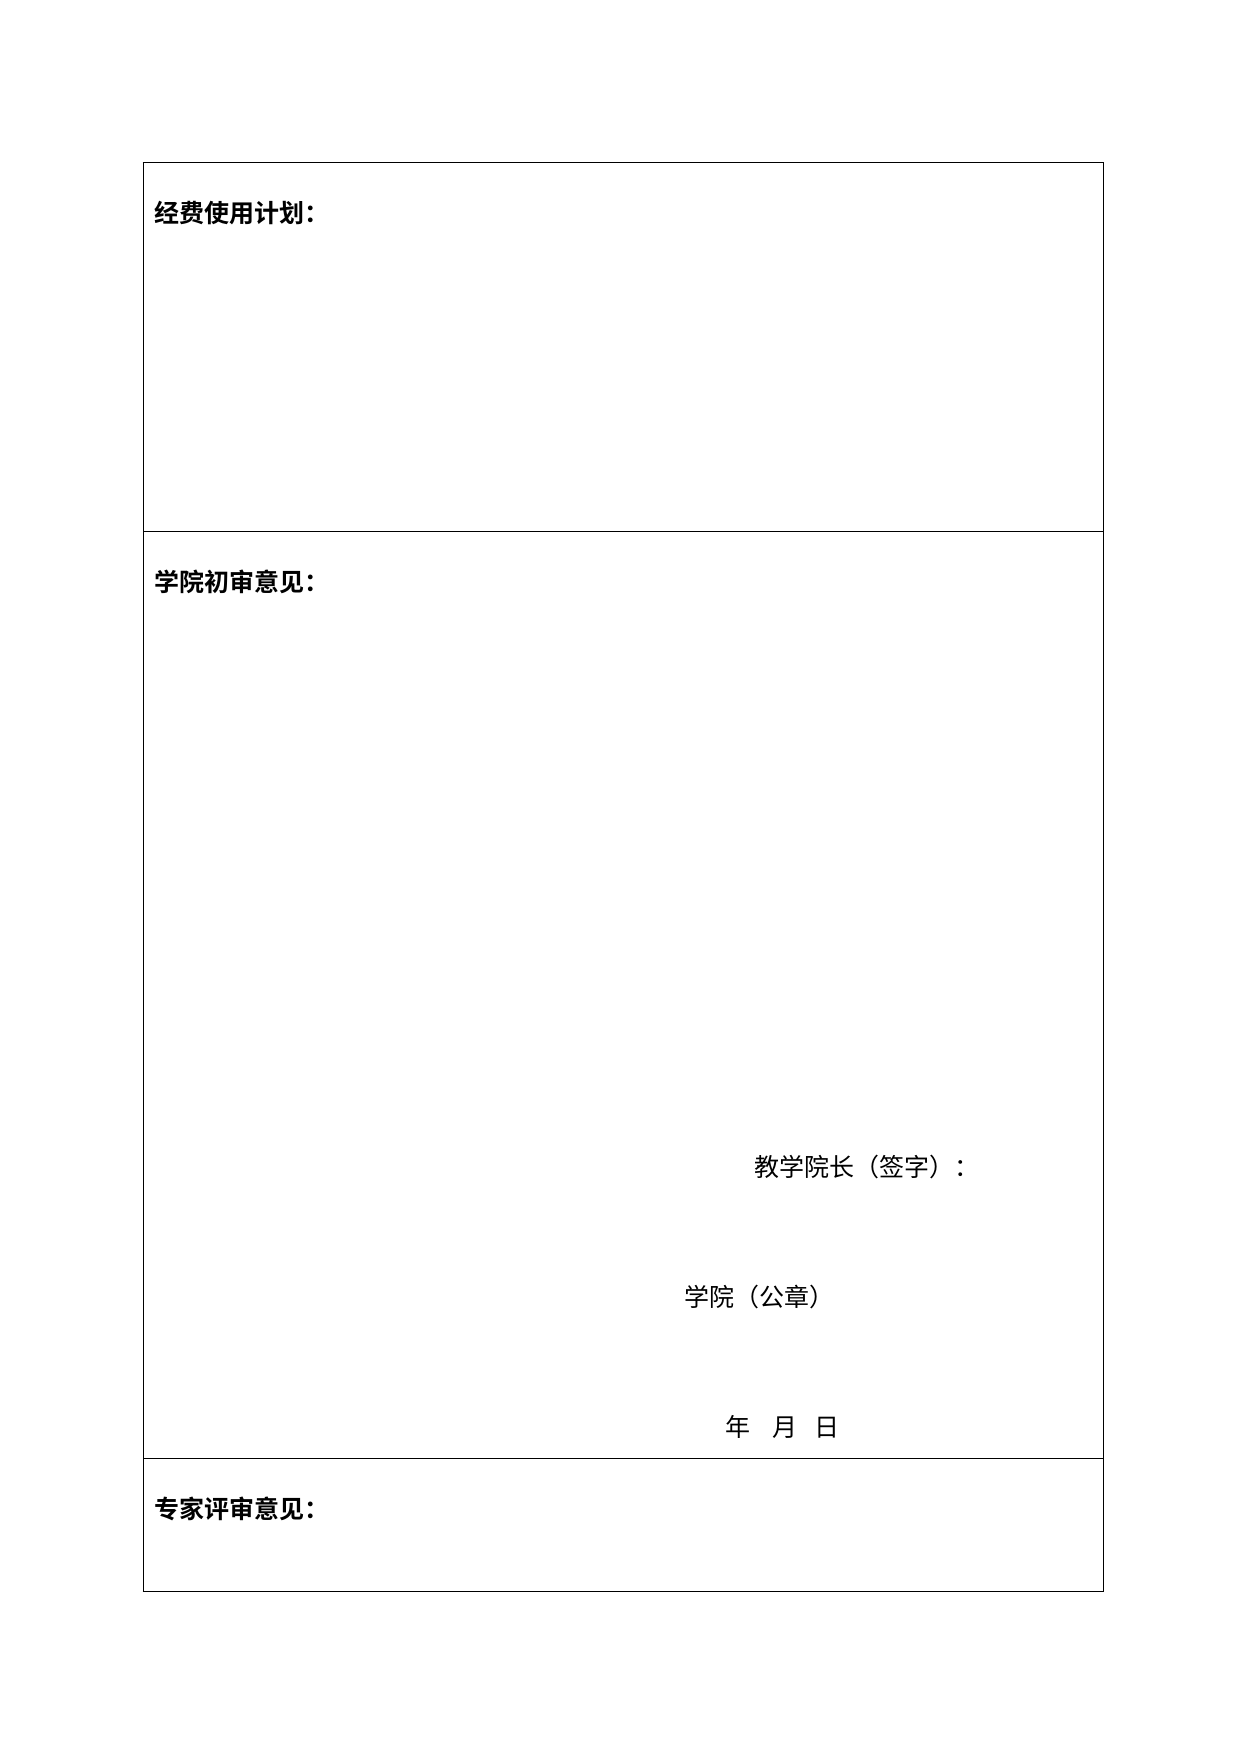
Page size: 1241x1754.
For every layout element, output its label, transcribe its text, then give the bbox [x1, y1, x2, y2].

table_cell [144, 1459, 1103, 1591]
table_cell 经费使用计划： [144, 163, 1103, 531]
table_cell 学院初审意见： 教学院长（签字）： 学院（公章） 年 月 日 [144, 532, 1103, 1458]
